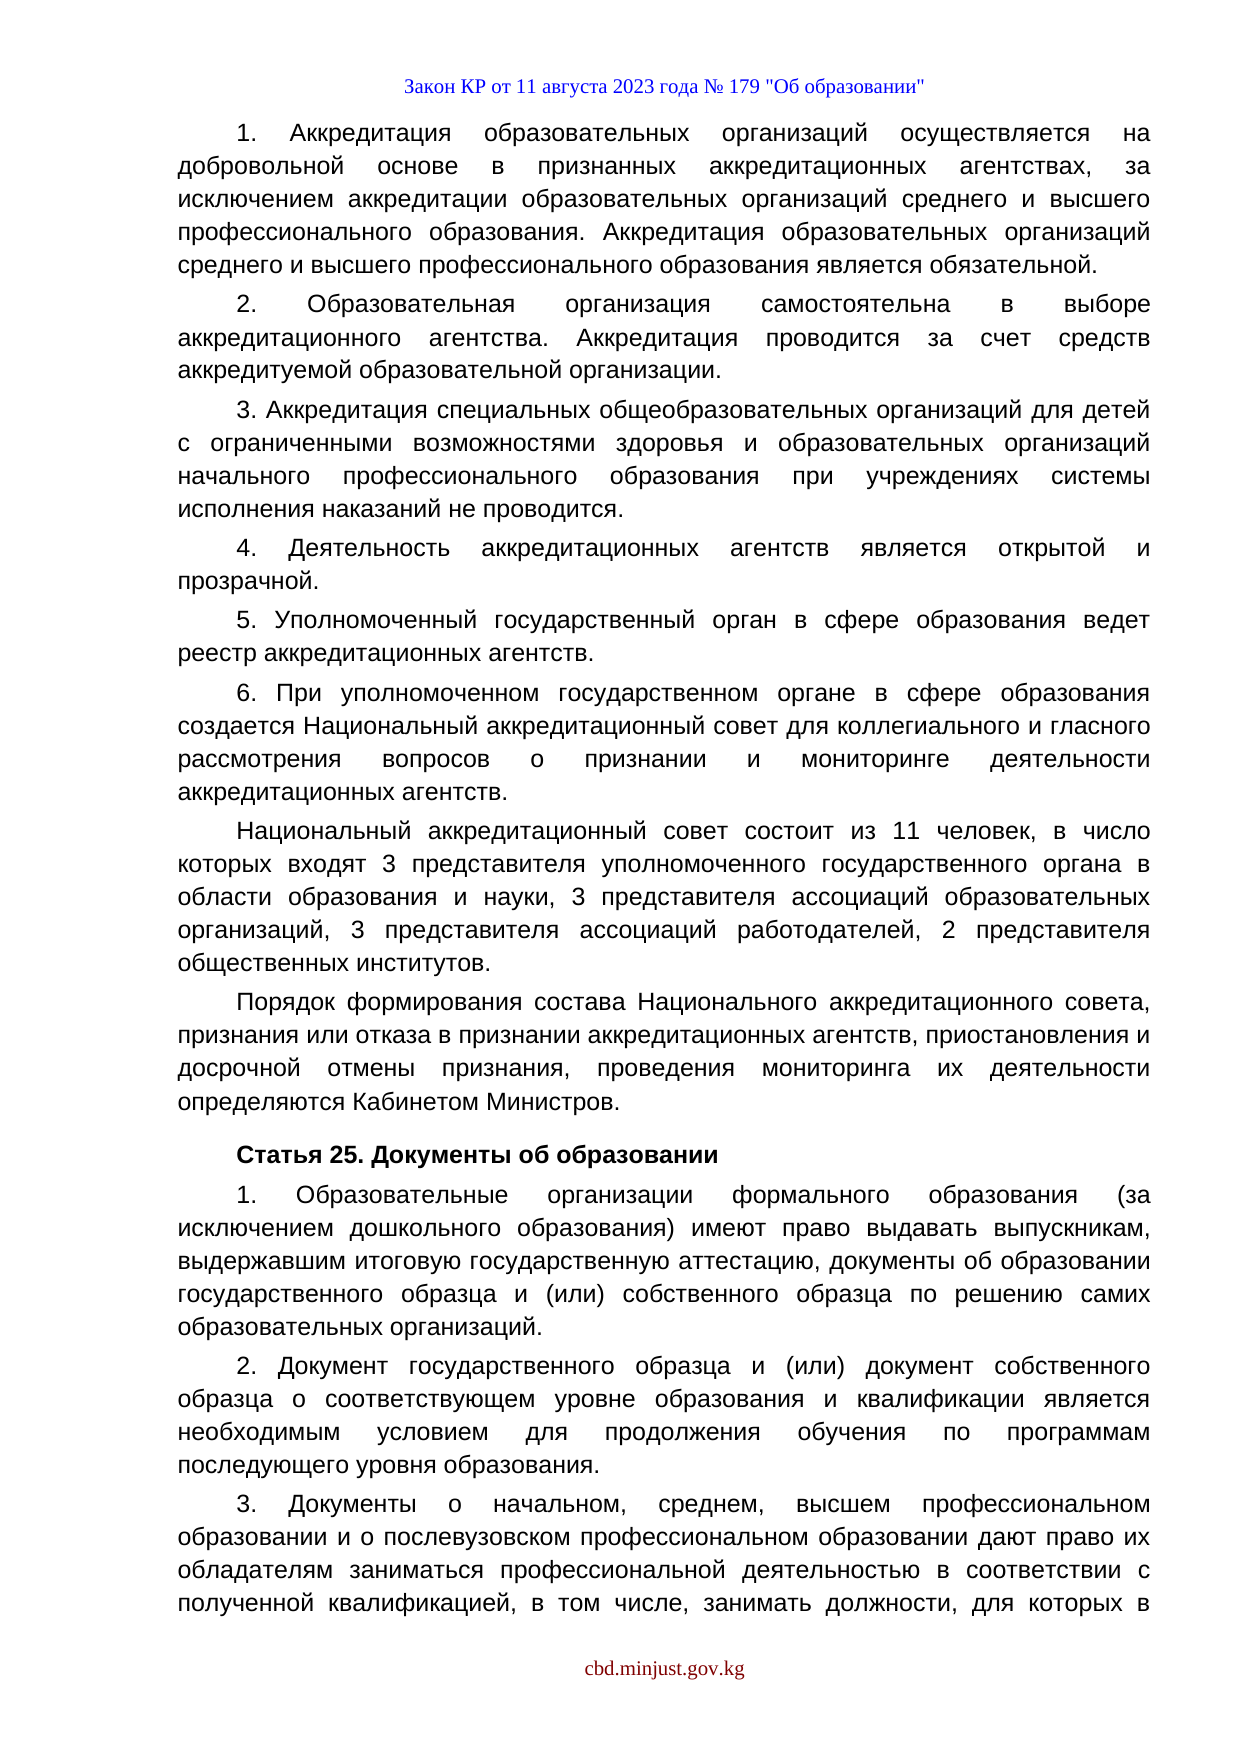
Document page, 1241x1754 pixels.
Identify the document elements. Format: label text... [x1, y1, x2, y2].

text Порядок формирования состава Национального аккредитационного совета, признания или отказа в признании аккредитационных агентств, приостановления и досрочной отмены признания, проведения мониторинга их деятельности определяются Кабинетом Министров. [177, 987, 1152, 1115]
text Статья 25. Документы об образовании [177, 1140, 1152, 1169]
text 1. Аккредитация образовательных организаций осуществляется на добровольной основе в признанных аккредитационных агентствах, за исключением аккредитации образовательных организаций среднего и высшего профессионального образования. Аккредитация образовательных организаций среднего и высшего профессионального образования является обязательной. [177, 118, 1152, 279]
text 6. При уполномоченном государственном органе в сфере образования создается Национальный аккредитационный совет для коллегиального и гласного рассмотрения вопросов о признании и мониторинге деятельности аккредитационных агентств. [177, 678, 1152, 806]
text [177, 1489, 1152, 1617]
text 3. Аккредитация специальных общеобразовательных организаций для детей с ограниченными возможностями здоровья и образовательных организаций начального профессионального образования при учреждениях системы исполнения наказаний не проводится. [177, 395, 1152, 523]
text 2. Образовательная организация самостоятельна в выборе аккредитационного агентства. Аккредитация проводится за счет средств аккредитуемой образовательной организации. [177, 289, 1152, 384]
text 4. Деятельность аккредитационных агентств является открытой и прозрачной. [177, 533, 1152, 595]
text 1. Образовательные организации формального образования (за исключением дошкольного образования) имеют право выдавать выпускникам, выдержавшим итоговую государственную аттестацию, документы об образовании государственного образца и (или) собственного образца по решению самих образовательных организаций. [177, 1179, 1152, 1340]
text 2. Документ государственного образца и (или) документ собственного образца о соответствующем уровне образования и квалификации является необходимым условием для продолжения обучения по программам последующего уровня образования. [177, 1351, 1152, 1479]
text 5. Уполномоченный государственный орган в сфере образования ведет реестр аккредитационных агентств. [177, 605, 1152, 667]
text Национальный аккредитационный совет состоит из 11 человек, в число которых входят 3 представителя уполномоченного государственного органа в области образования и науки, 3 представителя ассоциаций образовательных организаций, 3 представителя ассоциаций работодателей, 2 представителя общественных институтов. [177, 816, 1152, 977]
